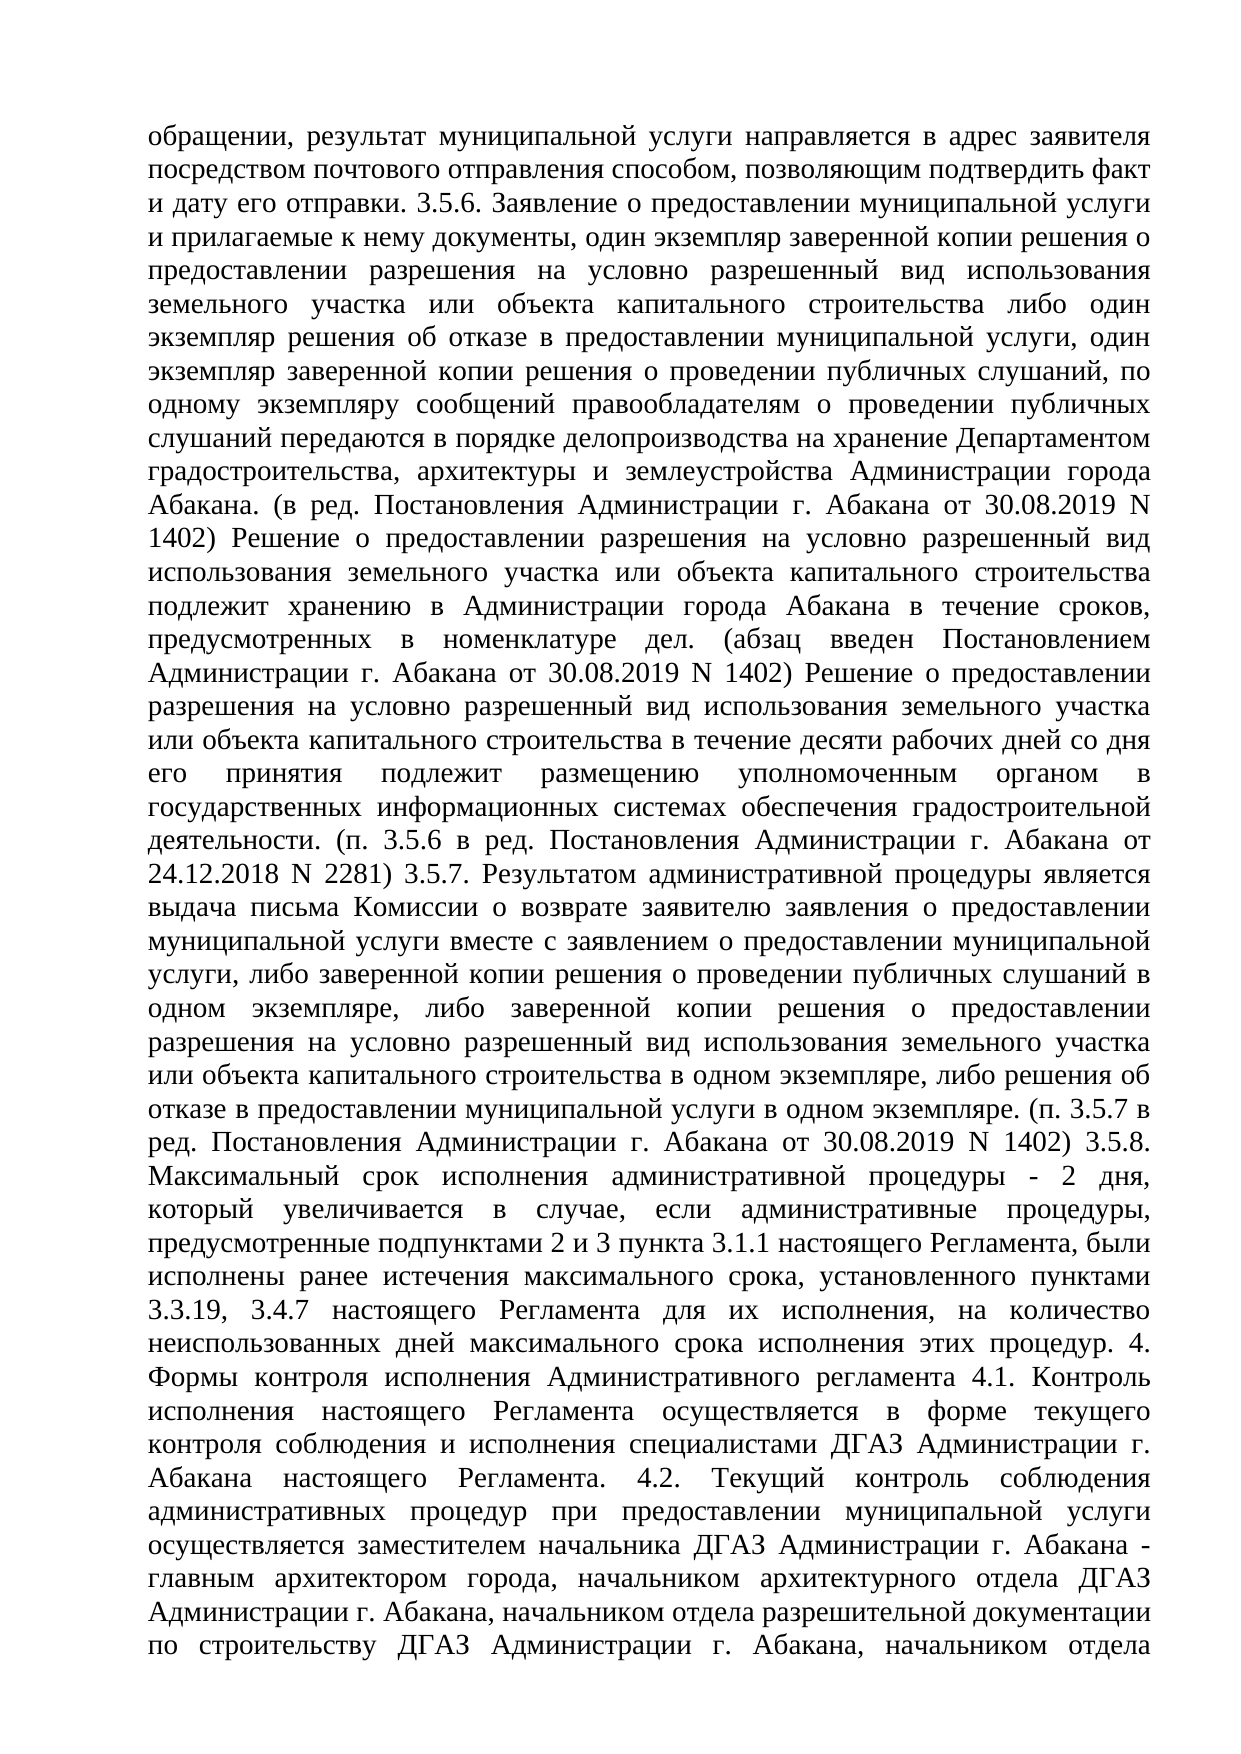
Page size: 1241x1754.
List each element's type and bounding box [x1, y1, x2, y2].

text [148, 118, 1152, 1661]
